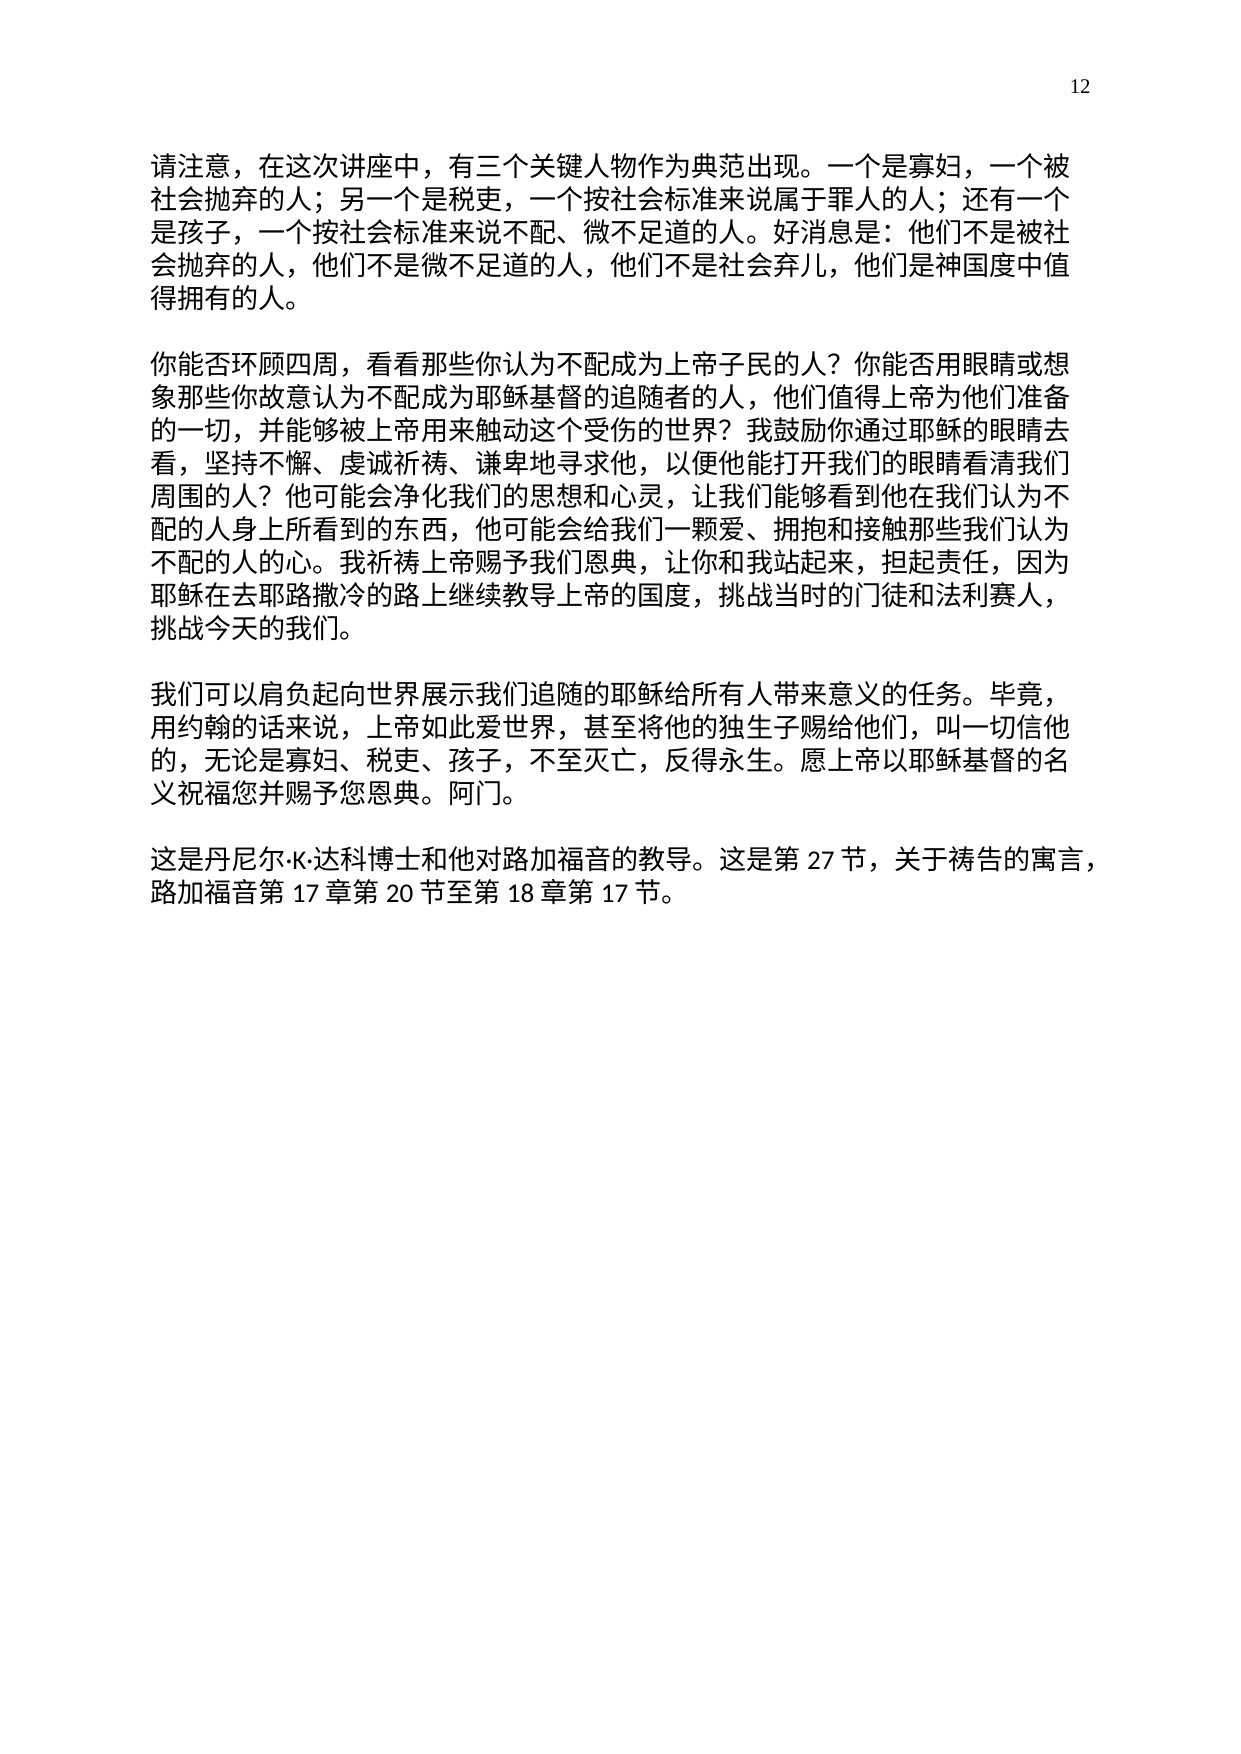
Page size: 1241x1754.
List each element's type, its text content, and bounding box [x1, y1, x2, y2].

text 我们可以肩负起向世界展示我们追随的耶稣给所有人带来意义的任务。毕竟，用约翰的话来说，上帝如此爱世界，甚至将他的独生子赐给他们，叫一切信他的，无论是寡妇、税吏、孩子，不至灭亡，反得永生。愿上帝以耶稣基督的名义祝福您并赐予您恩典。阿门。 这是丹尼尔·K·达科博士和他对路加福音的教导。这是第 27 节，关于祷告的寓言，路加福音第 17 章第 20 节至第 18 章第 17 节。 [150, 678, 1090, 933]
text 请注意，在这次讲座中，有三个关键人物作为典范出现。一个是寡妇，一个被社会抛弃的人；另一个是税吏，一个按社会标准来说属于罪人的人；还有一个是孩子，一个按社会标准来说不配、微不足道的人。好消息是：他们不是被社会抛弃的人，他们不是微不足道的人，他们不是社会弃儿，他们是神国度中值得拥有的人。 [150, 150, 1090, 315]
text 你能否环顾四周，看看那些你认为不配成为上帝子民的人？你能否用眼睛或想象那些你故意认为不配成为耶稣基督的追随者的人，他们值得上帝为他们准备的一切，并能够被上帝用来触动这个受伤的世界？我鼓励你通过耶稣的眼睛去看，坚持不懈、虔诚祈祷、谦卑地寻求他，以便他能打开我们的眼睛看清我们周围的人？他可能会净化我们的思想和心灵，让我们能够看到他在我们认为不配的人身上所看到的东西，他可能会给我们一颗爱、拥抱和接触那些我们认为不配的人的心。我祈祷上帝赐予我们恩典，让你和我站起来，担起责任，因为耶稣在去耶路撒冷的路上继续教导上帝的国度，挑战当时的门徒和法利赛人，挑战今天的我们。 [150, 348, 1090, 645]
